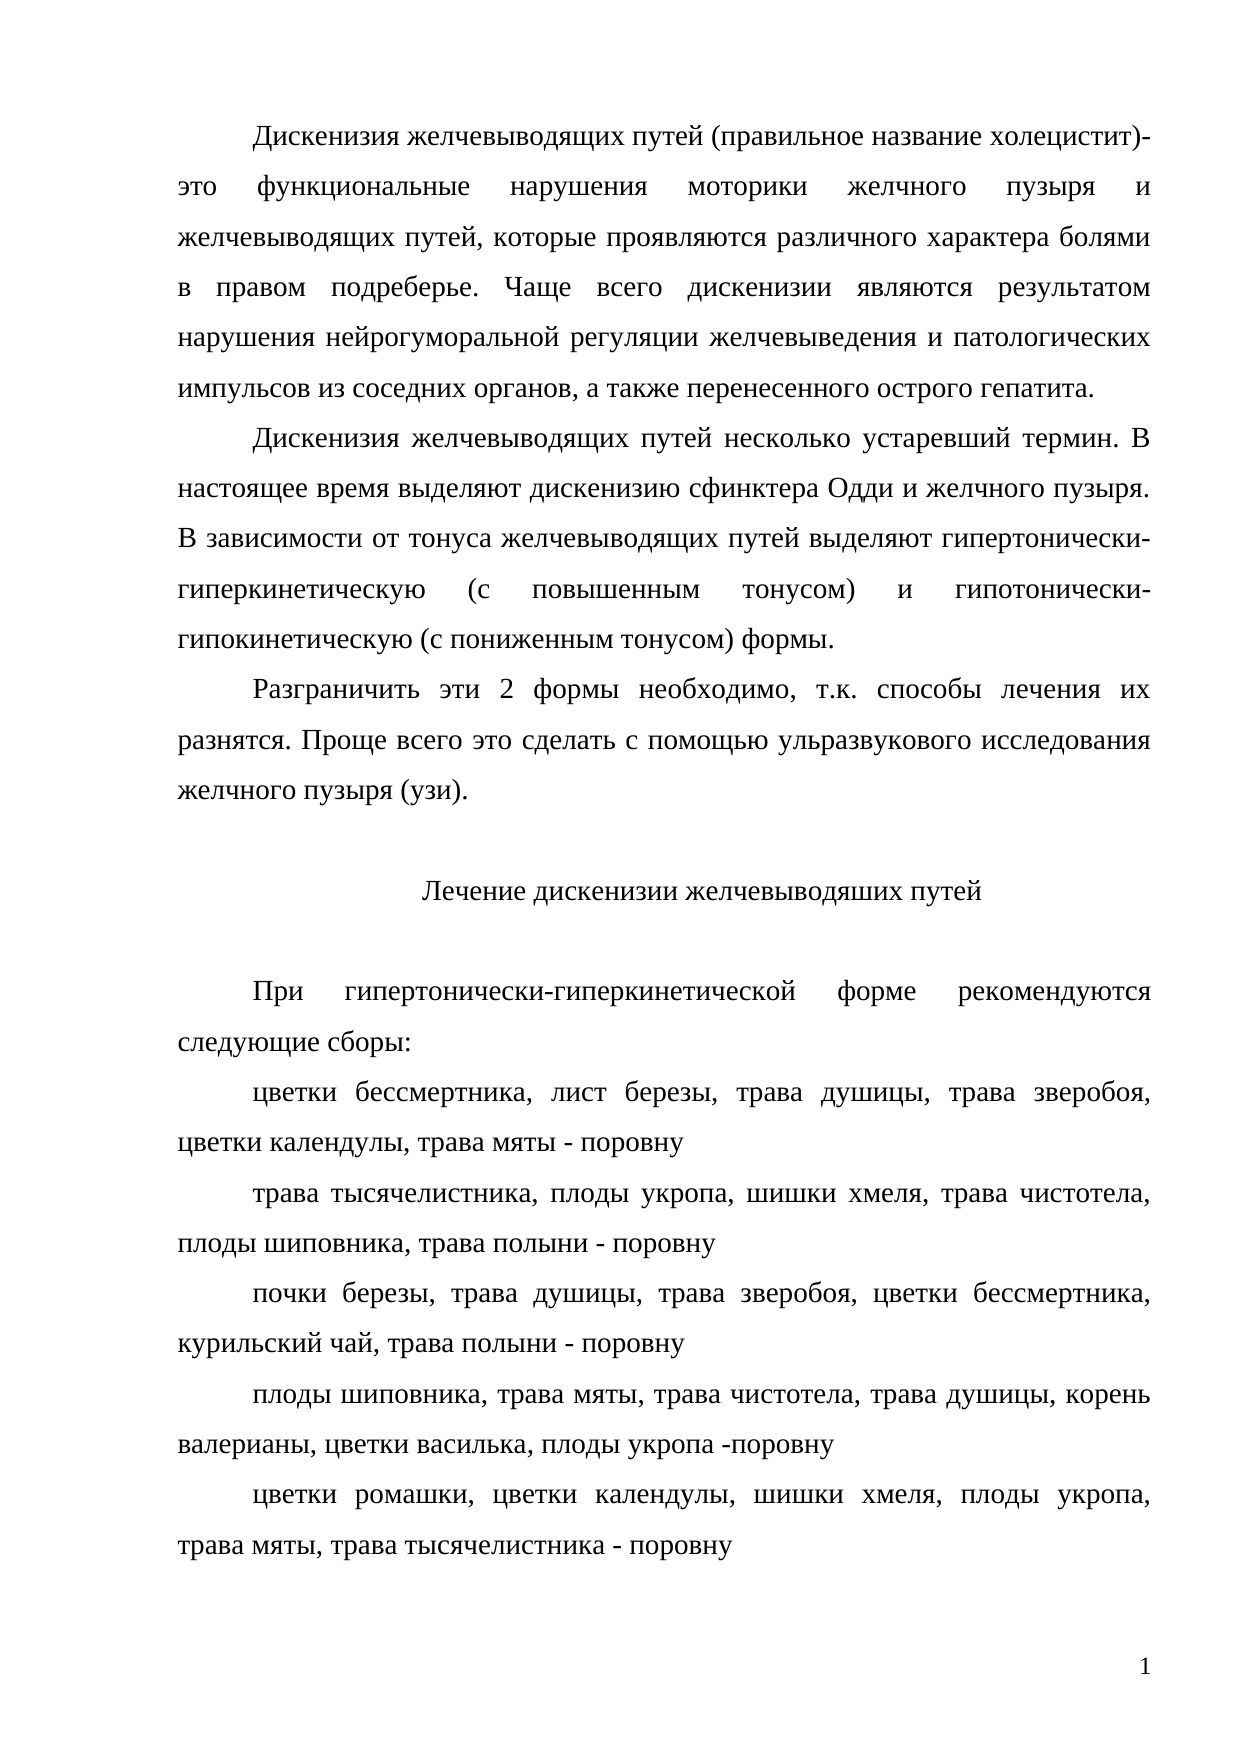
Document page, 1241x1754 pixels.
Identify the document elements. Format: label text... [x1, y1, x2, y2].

text почки березы, трава душицы, трава зверобоя, цветки бессмертника, курильский чай, трава полыни - поровну [177, 1275, 1152, 1359]
text Разграничить эти 2 формы необходимо, т.к. способы лечения их разнятся. Проще всего это сделать с помощью ульразвукового исследования желчного пузыря (узи). [177, 672, 1152, 806]
text Дискенизия желчевыводящих путей несколько устаревший термин. В настоящее время выделяют дискенизию сфинктера Одди и желчного пузыря. В зависимости от тонуса желчевыводящих путей выделяют гипертонически-гиперкинетическую (с повышенным тонусом) и гипотонически-гипокинетическую (с пониженным тонусом) формы. [177, 420, 1152, 655]
text При гипертонически-гиперкинетической форме рекомендуются следующие сборы: [177, 973, 1152, 1057]
text Лечение дискенизии желчевыводяших путей [177, 873, 1152, 906]
text Дискенизия желчевыводящих путей (правильное название холецистит)- это функциональные нарушения моторики желчного пузыря и желчевыводящих путей, которые проявляются различного характера болями в правом подреберье. Чаще всего дискенизии являются результатом нарушения нейрогуморальной регуляции желчевыведения и патологических импульсов из соседних органов, а также перенесенного острого гепатита. [177, 118, 1152, 403]
text цветки ромашки, цветки календулы, шишки хмеля, плоды укропа, трава мяты, трава тысячелистника - поровну [177, 1477, 1152, 1560]
text трава тысячелистника, плоды укропа, шишки хмеля, трава чистотела, плоды шиповника, трава полыни - поровну [177, 1175, 1152, 1258]
text цветки бессмертника, лист березы, трава душицы, трава зверобоя, цветки календулы, трава мяты - поровну [177, 1074, 1152, 1158]
text плоды шиповника, трава мяты, трава чистотела, трава душицы, корень валерианы, цветки василька, плоды укропа -поровну [177, 1376, 1152, 1460]
